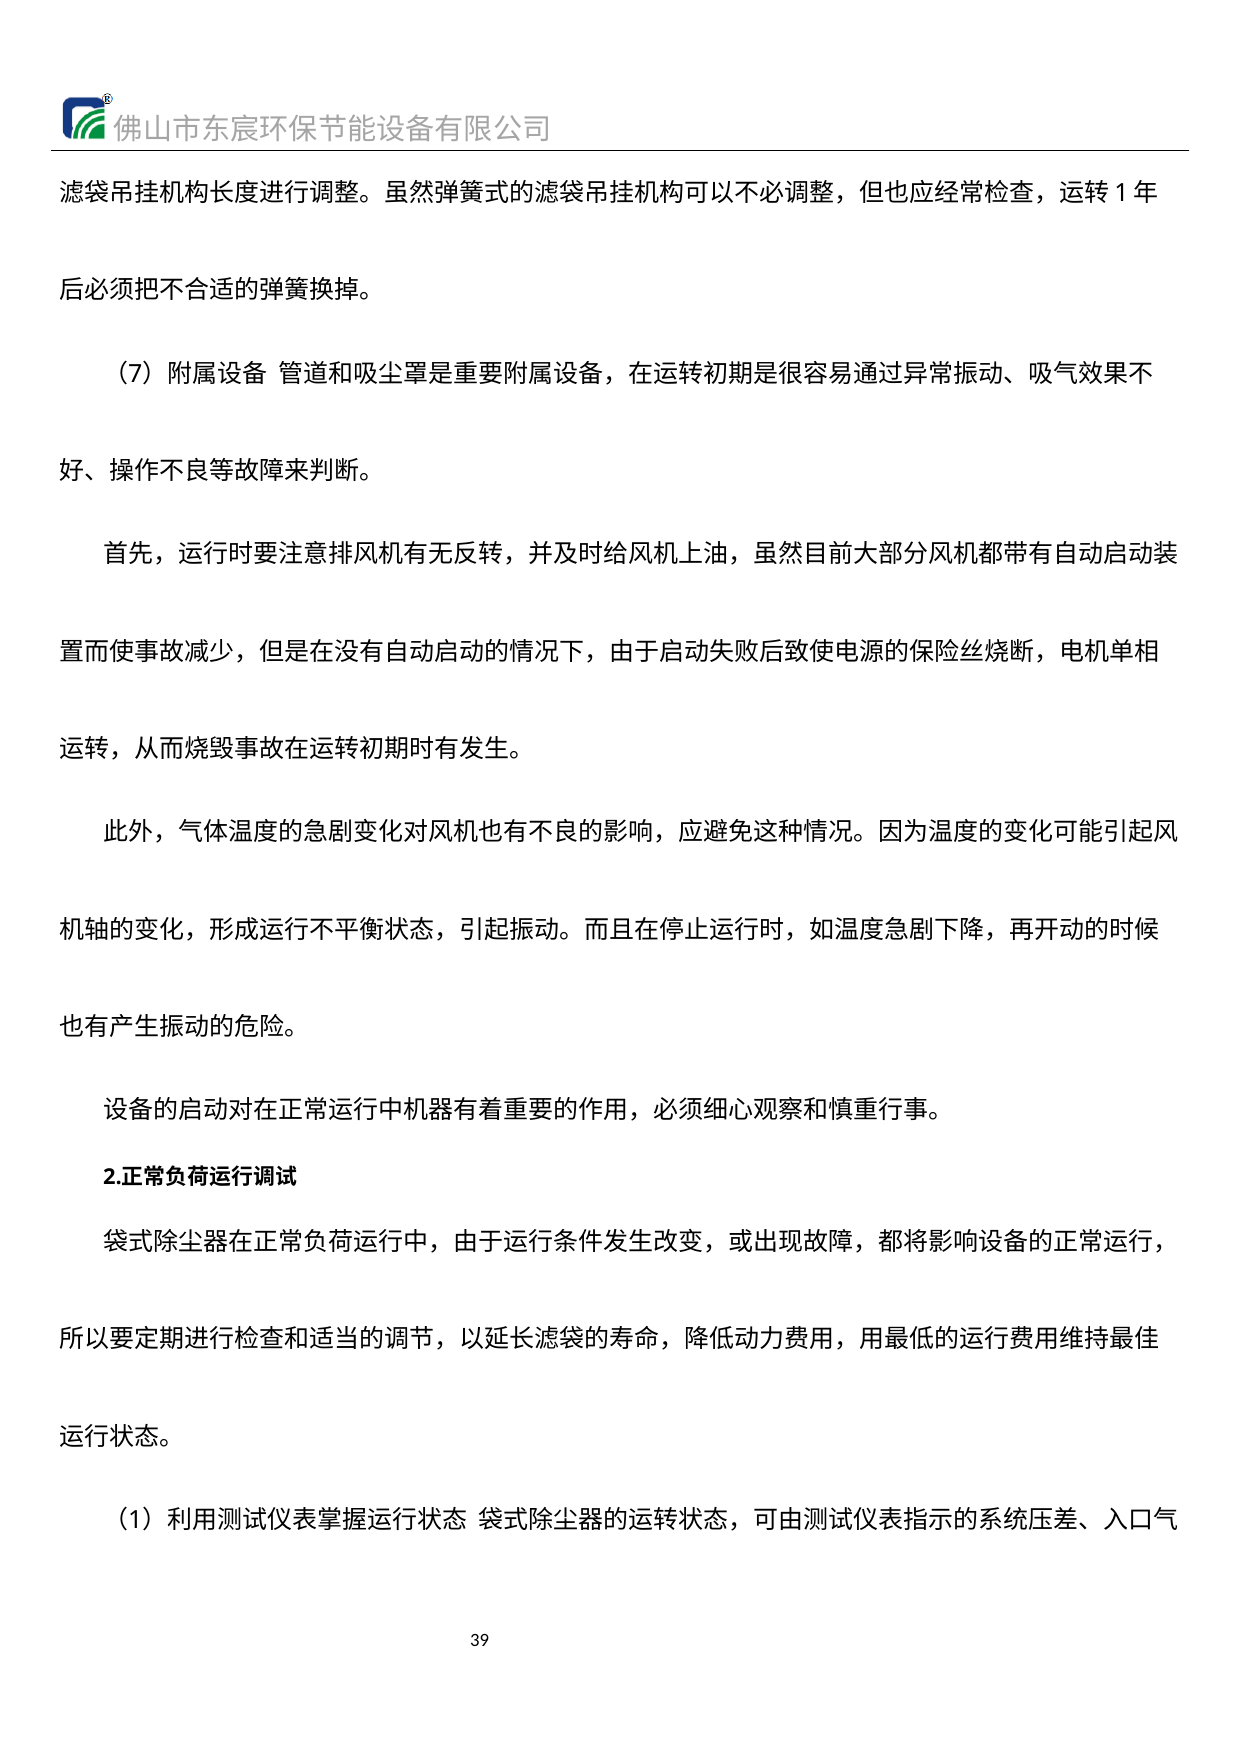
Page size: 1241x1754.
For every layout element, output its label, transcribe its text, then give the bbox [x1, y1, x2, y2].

text 袋式除尘器在正常负荷运行中，由于运行条件发生改变，或出现故障，都将影响设备的正常运行，所以要定期进行检查和适当的调节，以延长滤袋的寿命，降低动力费用，用最低的运行费用维持最佳运行状态。 [59, 1207, 1181, 1467]
text （7）附属设备 管道和吸尘罩是重要附属设备，在运转初期是很容易通过异常振动、吸气效果不好、操作不良等故障来判断。 [59, 339, 1181, 501]
text 首先，运行时要注意排风机有无反转，并及时给风机上油，虽然目前大部分风机都带有自动启动装置而使事故减少，但是在没有自动启动的情况下，由于启动失败后致使电源的保险丝烧断，电机单相运转，从而烧毁事故在运转初期时有发生。 [59, 519, 1181, 779]
text 此外，气体温度的急剧变化对风机也有不良的影响，应避免这种情况。因为温度的变化可能引起风机轴的变化，形成运行不平衡状态，引起振动。而且在停止运行时，如温度急剧下降，再开动的时候也有产生振动的危险。 [59, 797, 1181, 1057]
text 设备的启动对在正常运行中机器有着重要的作用，必须细心观察和慎重行事。 [59, 1076, 1181, 1141]
text 2.正常负荷运行调试 [59, 1159, 1181, 1191]
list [59, 1485, 1181, 1550]
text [59, 158, 1181, 321]
picture [59, 90, 114, 140]
